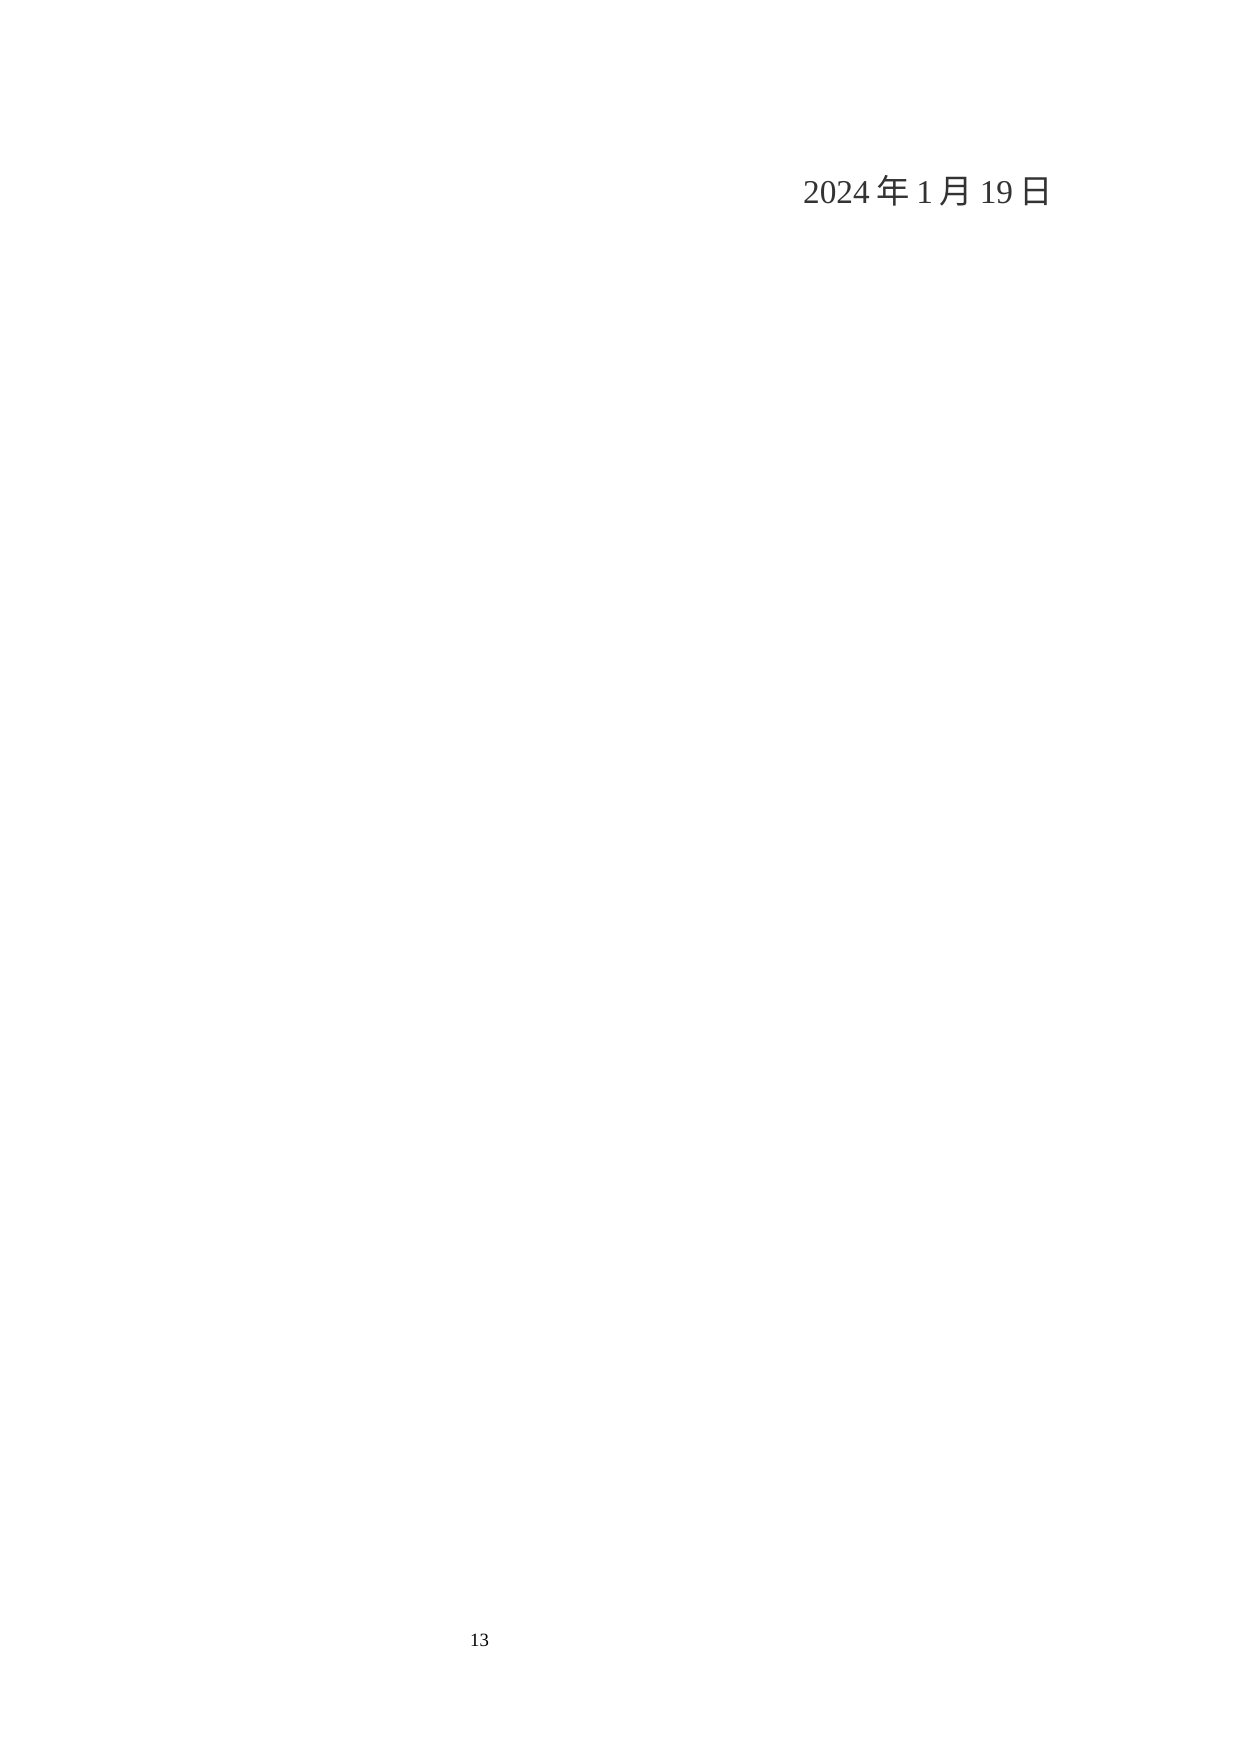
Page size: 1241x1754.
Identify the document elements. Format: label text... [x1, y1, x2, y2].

text 2024年1月19日 [187, 162, 1053, 214]
